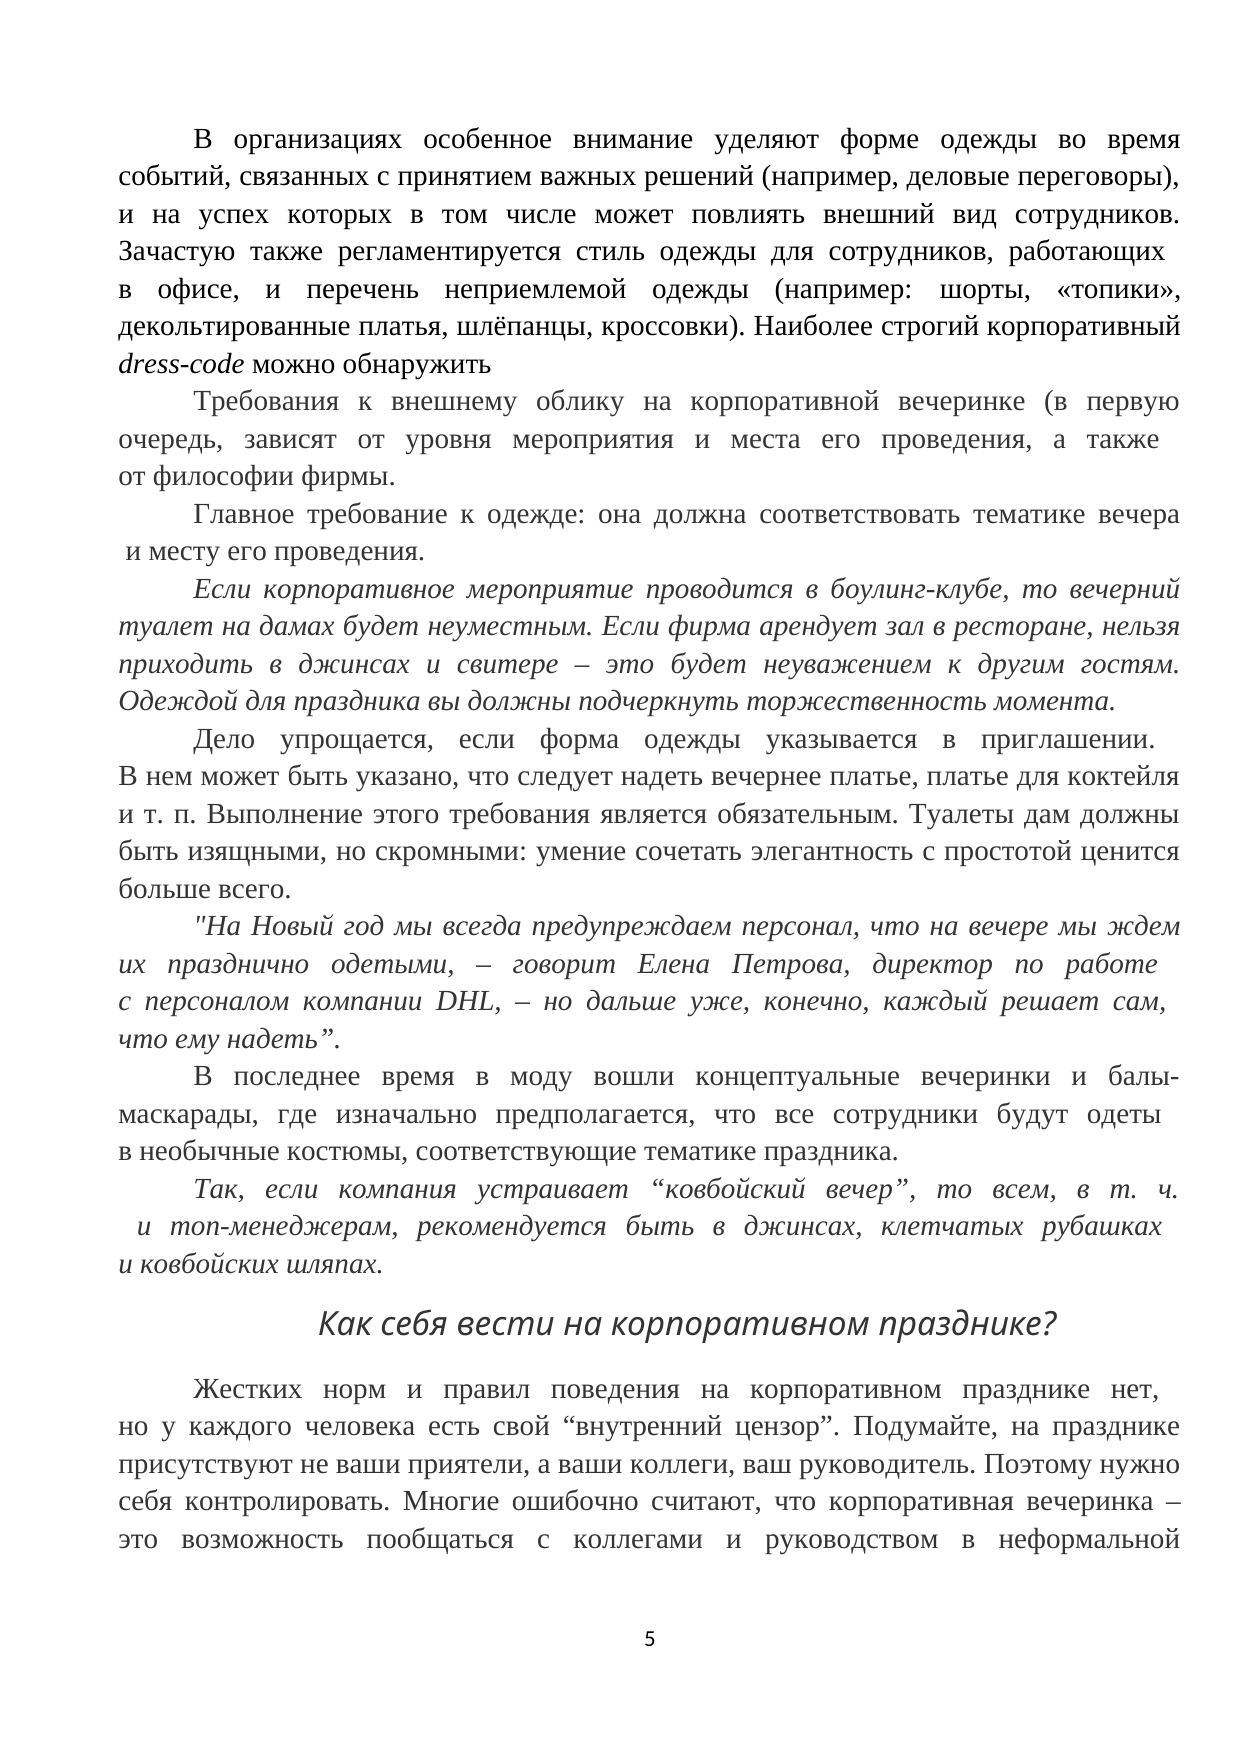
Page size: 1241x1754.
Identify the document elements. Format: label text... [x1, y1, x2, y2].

text Главное требование к одежде: она должна соответствовать тематике вечера и месту его проведения. [118, 493, 1181, 568]
text Как себя вести на корпоративном празднике? [118, 1306, 1181, 1343]
text В последнее время в моду вошли концептуальные вечеринки и балы-маскарады, где изначально предполагается, что все сотрудники будут одеты в необычные костюмы, соответствующие тематике праздника. [118, 1056, 1181, 1168]
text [118, 1368, 1181, 1556]
text Требования к внешнему облику на корпоративной вечеринке (в первую очередь, зависят от уровня мероприятия и места его проведения, а также от философии фирмы. [118, 381, 1181, 493]
text В организациях особенное внимание уделяют форме одежды во время событий, связанных с принятием важных решений (например, деловые переговоры), и на успех которых в том числе может повлиять внешний вид сотрудников. Зачастую также регламентируется стиль одежды для сотрудников, работающих в офисе, и перечень неприемлемой одежды (например: шорты, «топики», декольтированные платья, шлёпанцы, кроссовки). Наиболее строгий корпоративный dress-code можно обнаружить [118, 118, 1181, 381]
text Так, если компания устраивает “ковбойский вечер”, то всем, в т. ч. и топ-менеджерам, рекомендуется быть в джинсах, клетчатых рубашках и ковбойских шляпах. [118, 1168, 1181, 1281]
text Дело упрощается, если форма одежды указывается в приглашении. В нем может быть указано, что следует надеть вечернее платье, платье для коктейля и т. п. Выполнение этого требования является обязательным. Туалеты дам должны быть изящными, но скромными: умение сочетать элегантность с простотой ценится больше всего. [118, 718, 1181, 906]
text "На Новый год мы всегда предупреждаем персонал, что на вечере мы ждем их празднично одетыми, – говорит Елена Петрова, директор по работе с персоналом компании DHL, – но дальше уже, конечно, каждый решает сам, что ему надеть”. [118, 906, 1181, 1056]
text Если корпоративное мероприятие проводится в боулинг-клубе, то вечерний туалет на дамах будет неуместным. Если фирма арендует зал в ресторане, нельзя приходить в джинсах и свитере – это будет неуважением к другим гостям. Одеждой для праздника вы должны подчеркнуть торжественность момента. [118, 568, 1181, 718]
